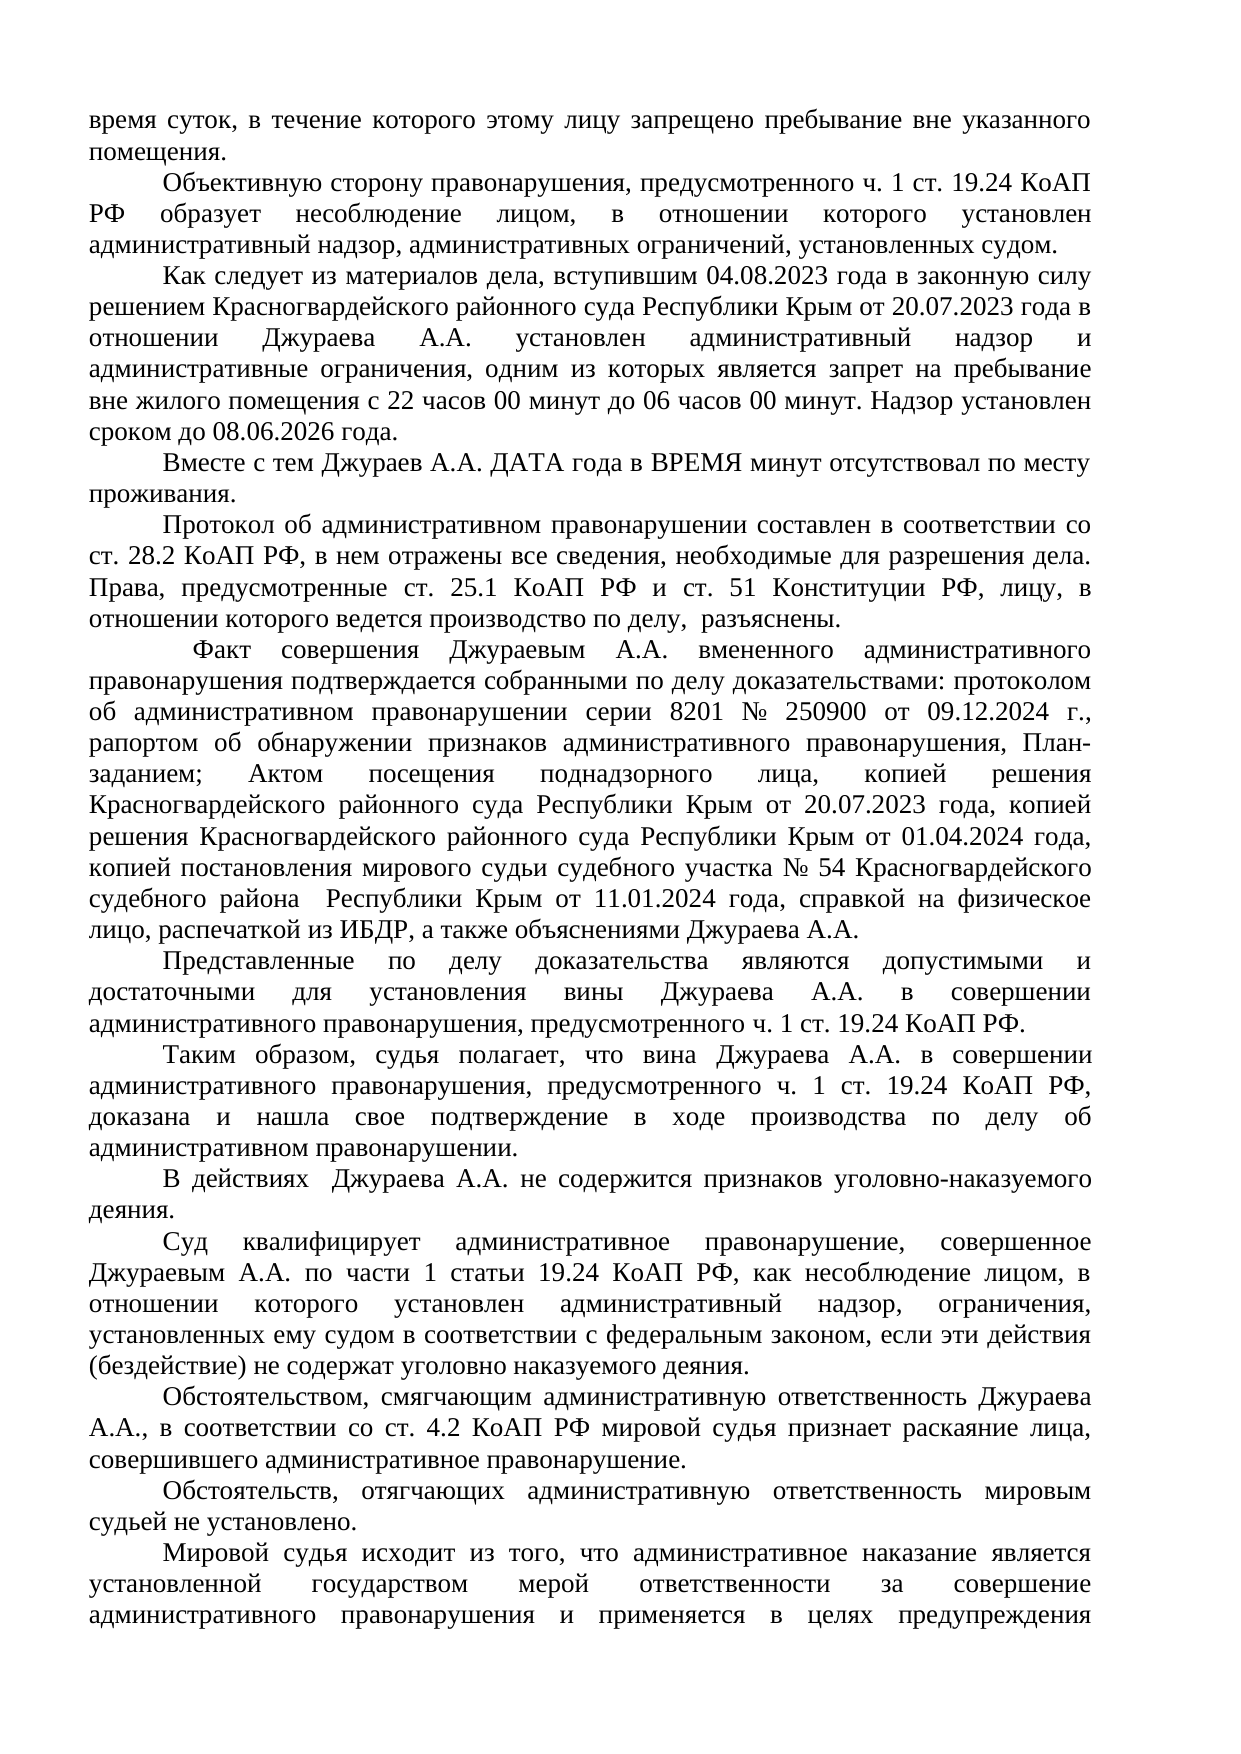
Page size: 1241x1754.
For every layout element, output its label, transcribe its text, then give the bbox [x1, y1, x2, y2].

text Вместе с тем Джураев А.А. ДАТА года в ВРЕМЯ минут отсутствовал по месту проживания. [89, 446, 1092, 508]
text Таким образом, судья полагает, что вина Джураева А.А. в совершении административного правонарушения, предусмотренного ч. 1 ст. 19.24 КоАП РФ, доказана и нашла свое подтверждение в ходе производства по делу об административном правонарушении. [89, 1038, 1092, 1162]
text В действиях Джураева А.А. не содержится признаков уголовно-наказуемого деяния. [89, 1162, 1092, 1225]
text Протокол об административном правонарушении составлен в соответствии со ст. 28.2 КоАП РФ, в нем отражены все сведения, необходимые для разрешения дела. Права, предусмотренные ст. 25.1 КоАП РФ и ст. 51 Конституции РФ, лицу, в отношении которого ведется производство по делу, разъяснены. [89, 508, 1092, 633]
text Обстоятельством, смягчающим административную ответственность Джураева А.А., в соответствии со ст. 4.2 КоАП РФ мировой судья признает раскаяние лица, совершившего административное правонарушение. [89, 1380, 1092, 1474]
text Объективную сторону правонарушения, предусмотренного ч. 1 ст. 19.24 КоАП РФ образует несоблюдение лицом, в отношении которого установлен административный надзор, административных ограничений, установленных судом. [89, 166, 1092, 259]
text Факт совершения Джураевым А.А. вмененного административного правонарушения подтверждается собранными по делу доказательствами: протоколом об административном правонарушении серии 8201 № 250900 от 09.12.2024 г., рапортом об обнаружении признаков административного правонарушения, План-заданием; Актом посещения поднадзорного лица, копией решения Красногвардейского районного суда Республики Крым от 20.07.2023 года, копией решения Красногвардейского районного суда Республики Крым от 01.04.2024 года, копией постановления мирового судьи судебного участка № 54 Красногвардейского судебного района Республики Крым от 11.01.2024 года, справкой на физическое лицо, распечаткой из ИБДР, а также объяснениями Джураева А.А. [89, 633, 1092, 944]
text Представленные по делу доказательства являются допустимыми и достаточными для установления вины Джураева А.А. в совершении административного правонарушения, предусмотренного ч. 1 ст. 19.24 КоАП РФ. [89, 944, 1092, 1038]
text Как следует из материалов дела, вступившим 04.08.2023 года в законную силу решением Красногвардейского районного суда Республики Крым от 20.07.2023 года в отношении Джураева А.А. установлен административный надзор и административные ограничения, одним из которых является запрет на пребывание вне жилого помещения с 22 часов 00 минут до 06 часов 00 минут. Надзор установлен сроком до 08.06.2026 года. [89, 259, 1092, 446]
text Суд квалифицирует административное правонарушение, совершенное Джураевым А.А. по части 1 статьи 19.24 КоАП РФ, как несоблюдение лицом, в отношении которого установлен административный надзор, ограничения, установленных ему судом в соответствии с федеральным законом, если эти действия (бездействие) не содержат уголовно наказуемого деяния. [89, 1225, 1092, 1380]
text Обстоятельств, отягчающих административную ответственность мировым судьей не установлено. [89, 1474, 1092, 1536]
